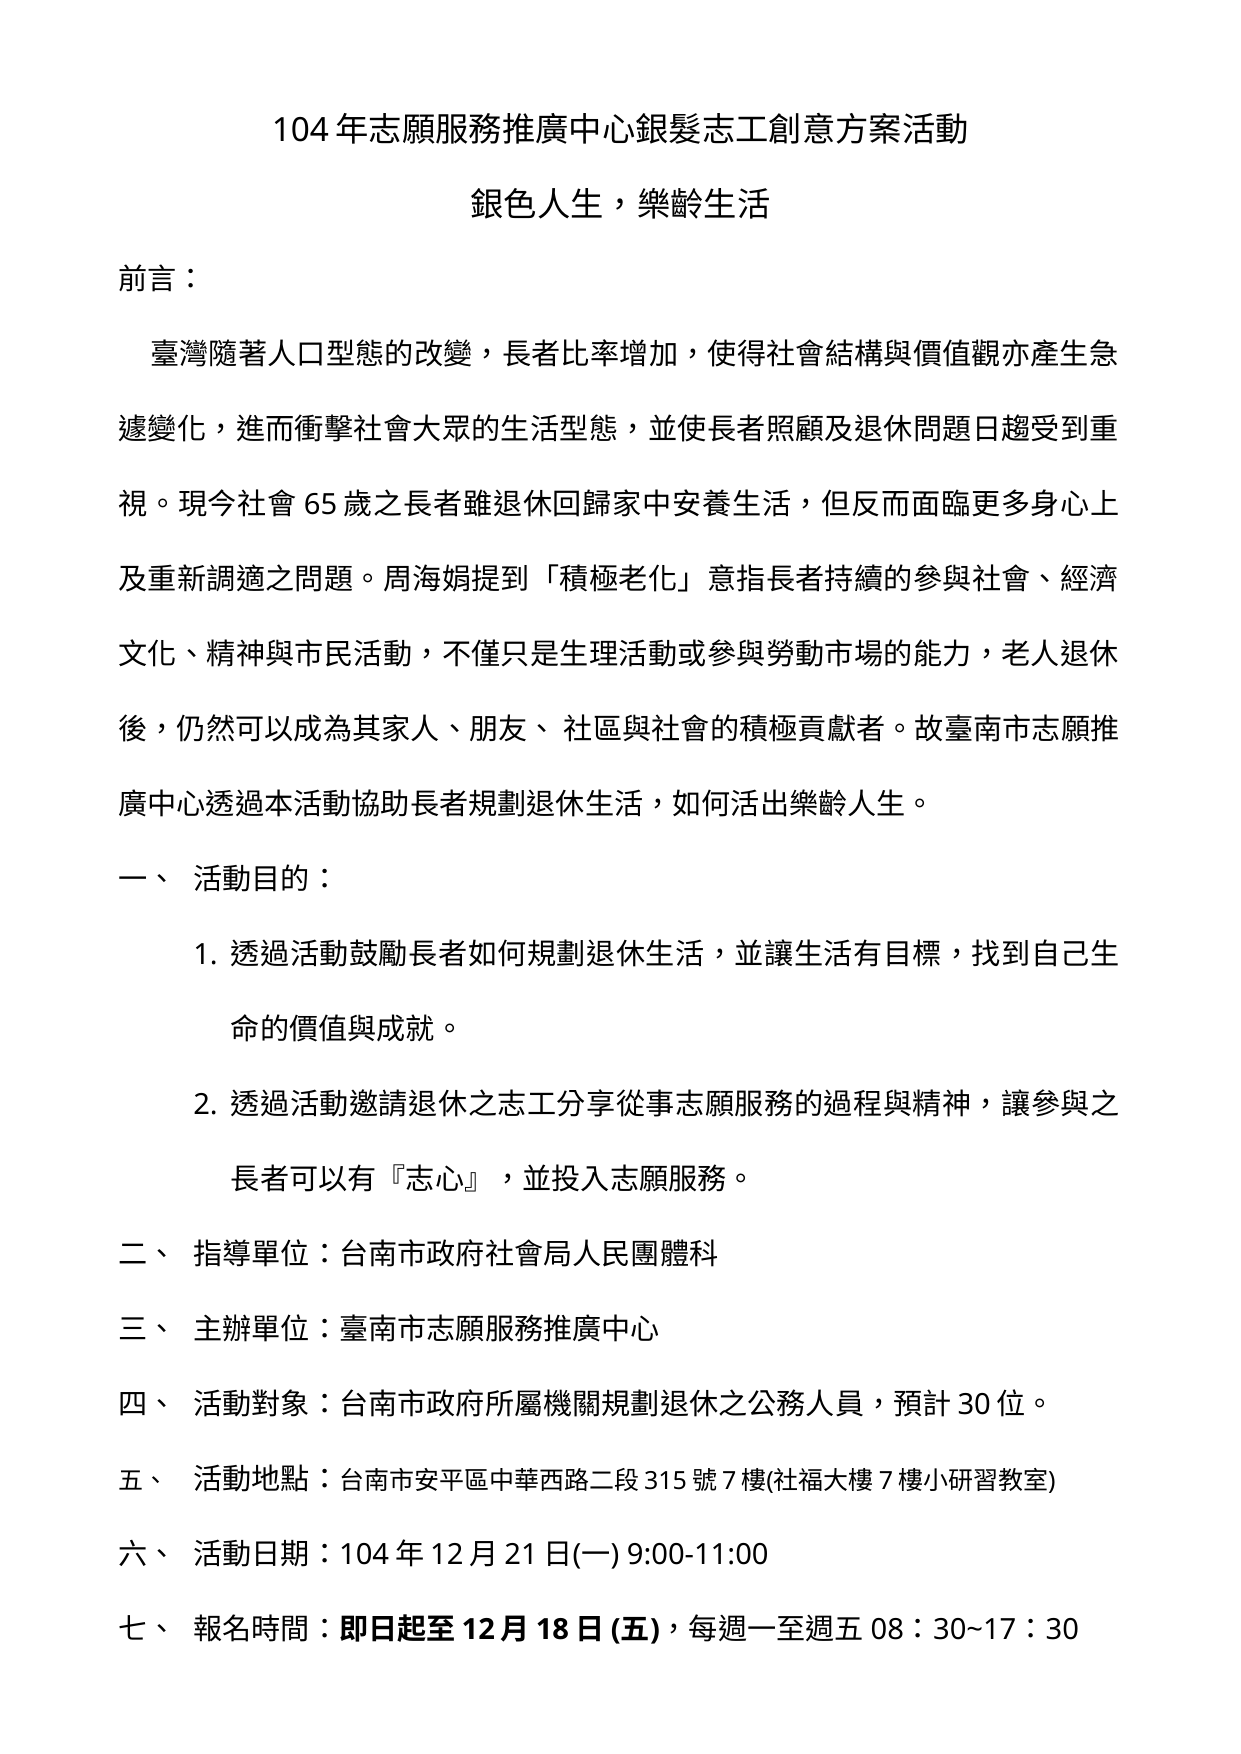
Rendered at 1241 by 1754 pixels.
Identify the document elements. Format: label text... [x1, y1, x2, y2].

list 主辦單位：臺南市志願服務推廣中心 [118, 1289, 1122, 1364]
list 透過活動鼓勵長者如何規劃退休生活，並讓生活有目標，找到自己生命的價值與成就。 [193, 914, 1122, 1064]
list 報名時間：即日起至12月18日 (五)，每週一至週五 08：30~17：30 [118, 1589, 1122, 1664]
text 臺灣隨著人口型態的改變，長者比率增加，使得社會結構與價值觀亦產生急遽變化，進而衝擊社會大眾的生活型態，並使長者照顧及退休問題日趨受到重視。現今社會65歲之長者雖退休回歸家中安養生活，但反而面臨更多身心上及重新調適之問題。周海娟提到「積極老化」意指長者持續的參與社會、經濟、文化、精神與市民活動，不僅只是生理活動或參與勞動市場的能力，老人退休後，仍然可以成為其家人、朋友、 社區與社會的積極貢獻者。故臺南市志願推廣中心透過本活動協助長者規劃退休生活，如何活出樂齡人生。 [118, 314, 1122, 839]
list 透過活動邀請退休之志工分享從事志願服務的過程與精神，讓參與之長者可以有『志心』，並投入志願服務。 [193, 1064, 1122, 1214]
list 活動目的： [118, 839, 1122, 914]
text 銀色人生，樂齡生活 [118, 164, 1122, 239]
list 指導單位：台南市政府社會局人民團體科 [118, 1214, 1122, 1289]
text 104年志願服務推廣中心銀髮志工創意方案活動 [118, 89, 1122, 164]
list 活動對象：台南市政府所屬機關規劃退休之公務人員，預計30位。 [118, 1364, 1122, 1439]
text 前言： [118, 239, 1122, 314]
list 活動日期：104年12月21日(一) 9:00-11:00 [118, 1514, 1122, 1589]
list 活動地點：台南市安平區中華西路二段315號7樓(社福大樓7樓小研習教室) [118, 1439, 1122, 1514]
